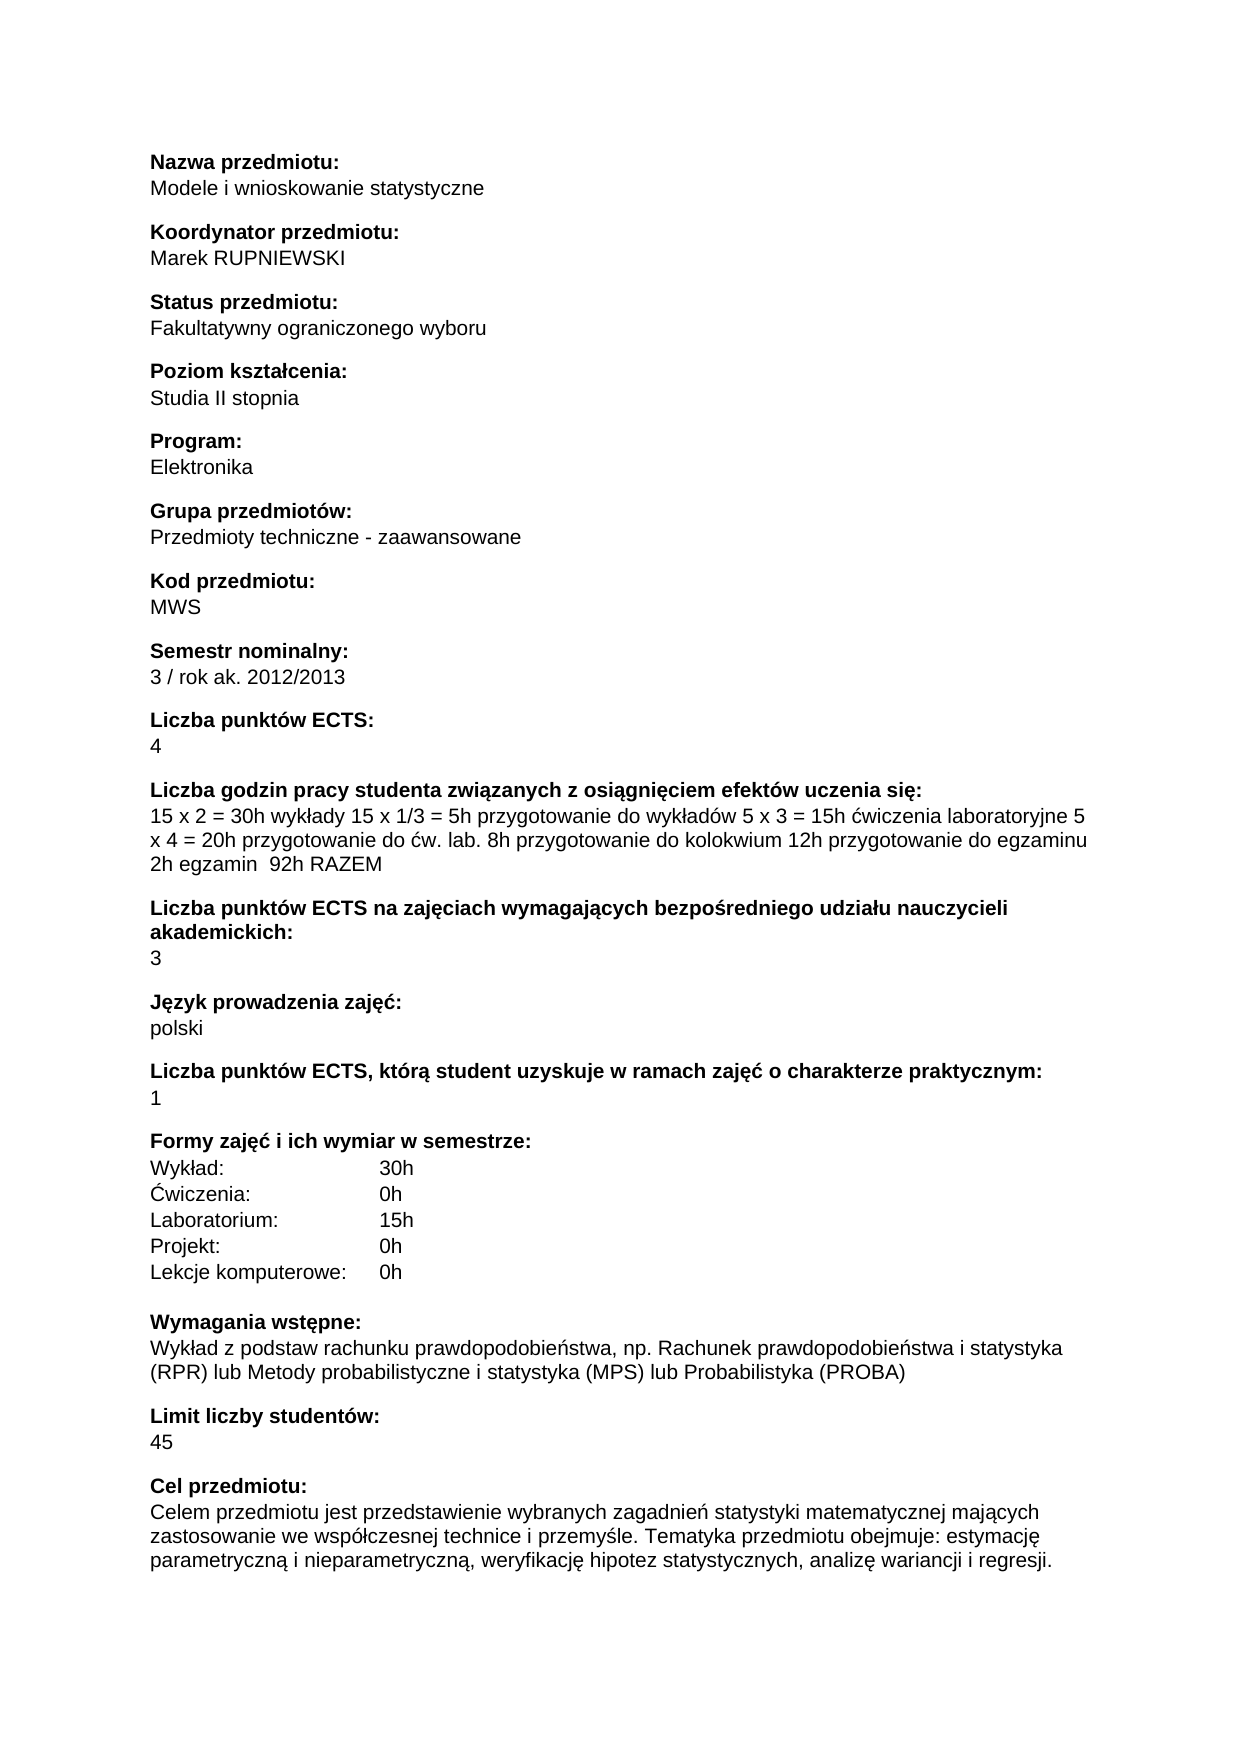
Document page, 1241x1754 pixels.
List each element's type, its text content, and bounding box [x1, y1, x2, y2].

table_header 30h [369, 1156, 597, 1180]
table_header Wykład: [140, 1156, 367, 1180]
text Wymagania wstępne: [150, 1310, 1090, 1334]
table_cell Lekcje komputerowe: [140, 1260, 367, 1284]
text Marek RUPNIEWSKI [150, 246, 1090, 270]
text Formy zajęć i ich wymiar w semestrze: [150, 1129, 1090, 1153]
text Liczba punktów ECTS, którą student uzyskuje w ramach zajęć o charakterze praktycznym: [150, 1059, 1090, 1083]
text Liczba godzin pracy studenta związanych z osiągnięciem efektów uczenia się: [150, 778, 1090, 802]
table_cell Ćwiczenia: [140, 1182, 367, 1206]
text Poziom kształcenia: [150, 359, 1090, 383]
text Język prowadzenia zajęć: [150, 989, 1090, 1013]
table_cell 0h [369, 1232, 597, 1258]
text Kod przedmiotu: [150, 569, 1090, 593]
text Celem przedmiotu jest przedstawienie wybranych zagadnień statystyki matematycznej mających zastosowanie we współczesnej technice i przemyśle. Tematyka przedmiotu obejmuje: estymację parametryczną i nieparametryczną, weryfikację hipotez statystycznych, analizę wariancji i regresji. [150, 1499, 1090, 1571]
table_cell 0h [369, 1180, 597, 1206]
text Koordynator przedmiotu: [150, 220, 1090, 244]
text Wykład z podstaw rachunku prawdopodobieństwa, np. Rachunek prawdopodobieństwa i statystyka (RPR) lub Metody probabilistyczne i statystyka (MPS) lub Probabilistyka (PROBA) [150, 1336, 1090, 1384]
text 4 [150, 734, 1090, 758]
table_cell Laboratorium: [140, 1208, 367, 1232]
text Przedmioty techniczne - zaawansowane [150, 525, 1090, 549]
text Elektronika [150, 455, 1090, 479]
text MWS [150, 595, 1090, 619]
table_cell 15h [369, 1206, 597, 1232]
table_cell Projekt: [140, 1234, 367, 1258]
text 3 [150, 946, 1090, 970]
text Limit liczby studentów: [150, 1404, 1090, 1428]
text Liczba punktów ECTS: [150, 708, 1090, 732]
text Status przedmiotu: [150, 289, 1090, 313]
text Liczba punktów ECTS na zajęciach wymagających bezpośredniego udziału nauczycieli akademickich: [150, 896, 1090, 944]
text 45 [150, 1430, 1090, 1454]
text Semestr nominalny: [150, 638, 1090, 662]
text polski [150, 1016, 1090, 1039]
text Fakultatywny ograniczonego wyboru [150, 316, 1090, 339]
table_cell 0h [369, 1258, 597, 1284]
text Nazwa przedmiotu: [150, 150, 1090, 174]
text Modele i wnioskowanie statystyczne [150, 176, 1090, 200]
text Studia II stopnia [150, 385, 1090, 409]
text Cel przedmiotu: [150, 1473, 1090, 1497]
text Grupa przedmiotów: [150, 499, 1090, 523]
text Program: [150, 429, 1090, 453]
text 15 x 2 = 30h wykłady 15 x 1/3 = 5h przygotowanie do wykładów 5 x 3 = 15h ćwiczenia laboratoryjne 5 x 4 = 20h przygotowanie do ćw. lab. 8h przygotowanie do kolokwium 12h przygotowanie do egzaminu 2h egzamin 92h RAZEM [150, 804, 1090, 876]
text 3 / rok ak. 2012/2013 [150, 664, 1090, 688]
text 1 [150, 1085, 1090, 1109]
